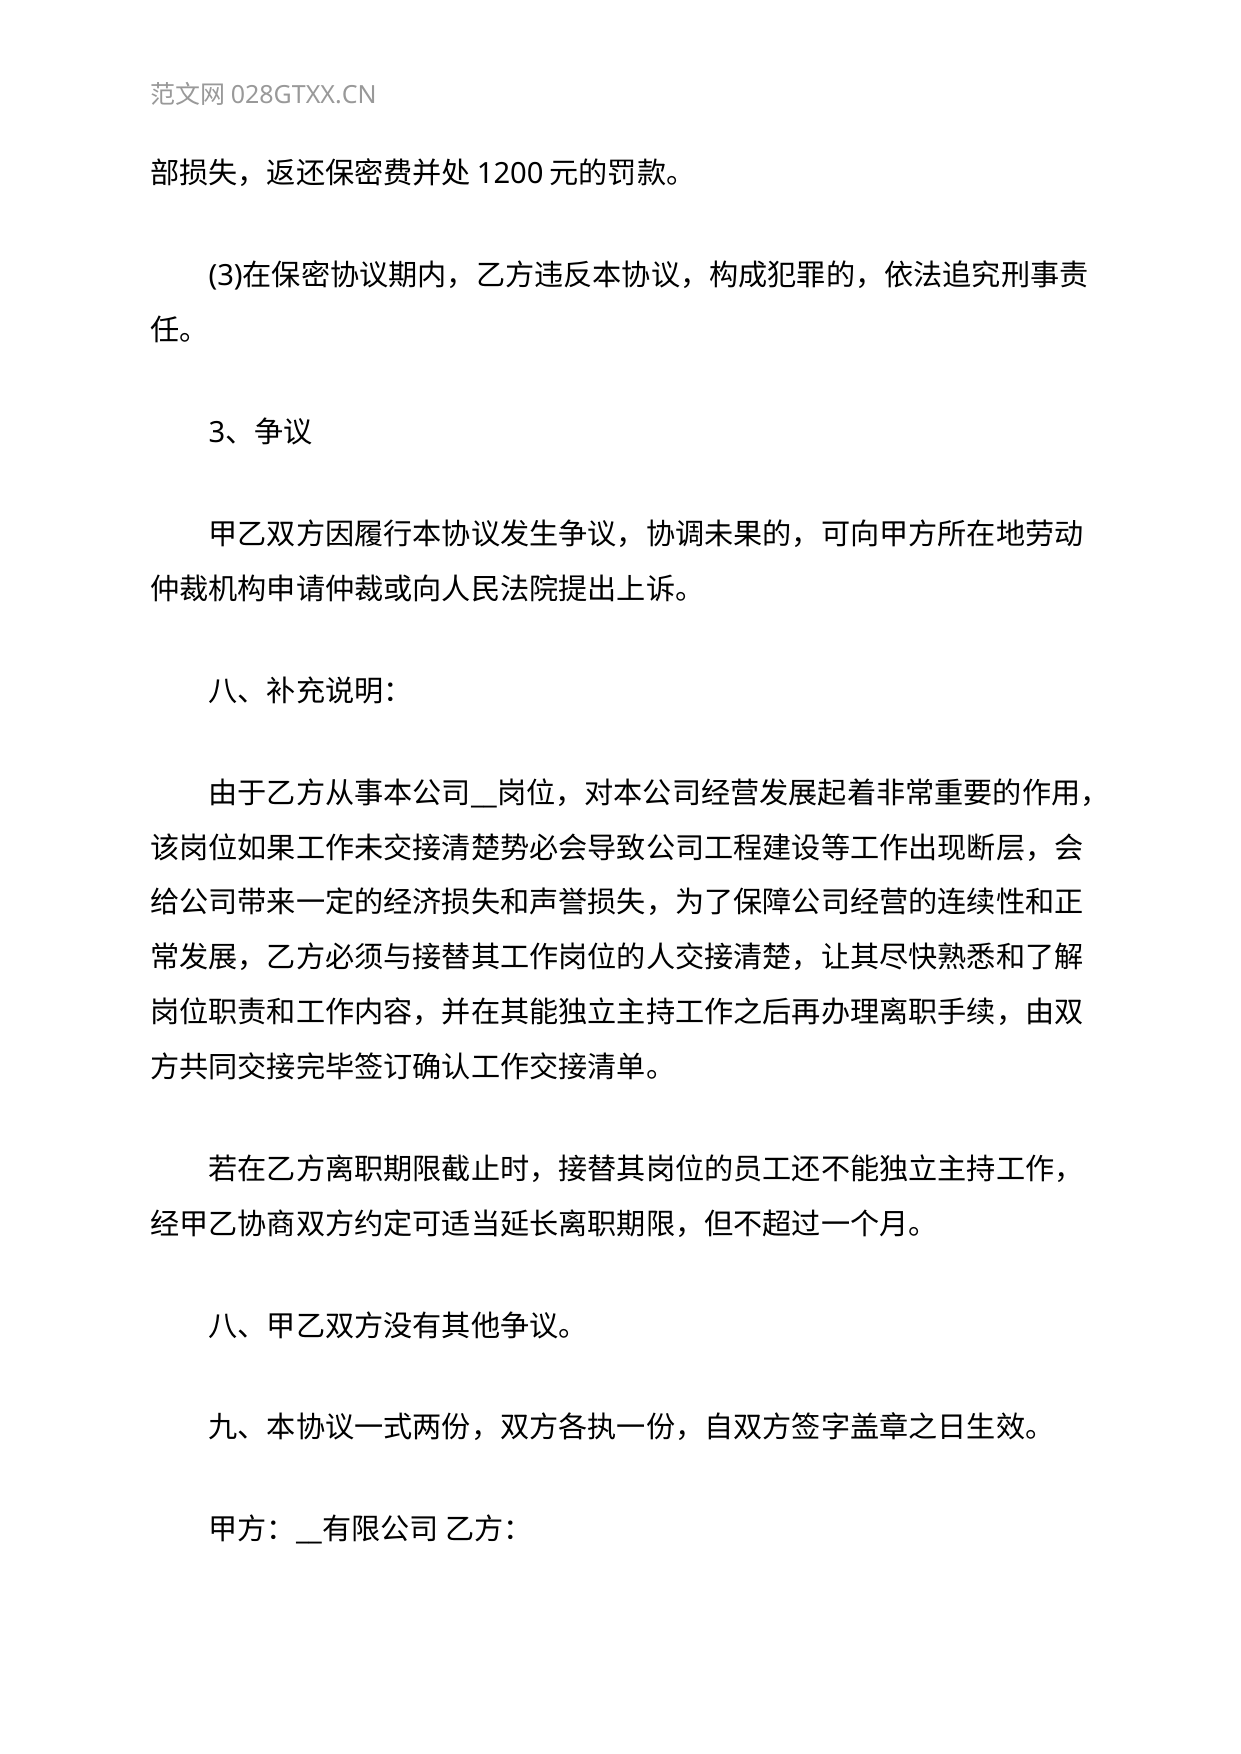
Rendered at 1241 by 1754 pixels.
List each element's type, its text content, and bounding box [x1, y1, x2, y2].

text 九、本协议一式两份，双方各执一份，自双方签字盖章之日生效。 [150, 1404, 1090, 1446]
text 由于乙方从事本公司__岗位，对本公司经营发展起着非常重要的作用，该岗位如果工作未交接清楚势必会导致公司工程建设等工作出现断层，会给公司带来一定的经济损失和声誉损失，为了保障公司经营的连续性和正常发展，乙方必须与接替其工作岗位的人交接清楚，让其尽快熟悉和了解岗位职责和工作内容，并在其能独立主持工作之后再办理离职手续，由双方共同交接完毕签订确认工作交接清单。 [150, 769, 1090, 1086]
text 甲乙双方因履行本协议发生争议，协调未果的，可向甲方所在地劳动仲裁机构申请仲裁或向人民法院提出上诉。 [150, 511, 1090, 608]
text 八、甲乙双方没有其他争议。 [150, 1302, 1090, 1344]
text 3、争议 [150, 409, 1090, 451]
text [150, 150, 1090, 192]
text 甲方：__有限公司 乙方： [150, 1506, 1090, 1548]
text (3)在保密协议期内，乙方违反本协议，构成犯罪的，依法追究刑事责任。 [150, 252, 1090, 349]
text 八、补充说明： [150, 667, 1090, 710]
text 若在乙方离职期限截止时，接替其岗位的员工还不能独立主持工作，经甲乙协商双方约定可适当延长离职期限，但不超过一个月。 [150, 1146, 1090, 1243]
